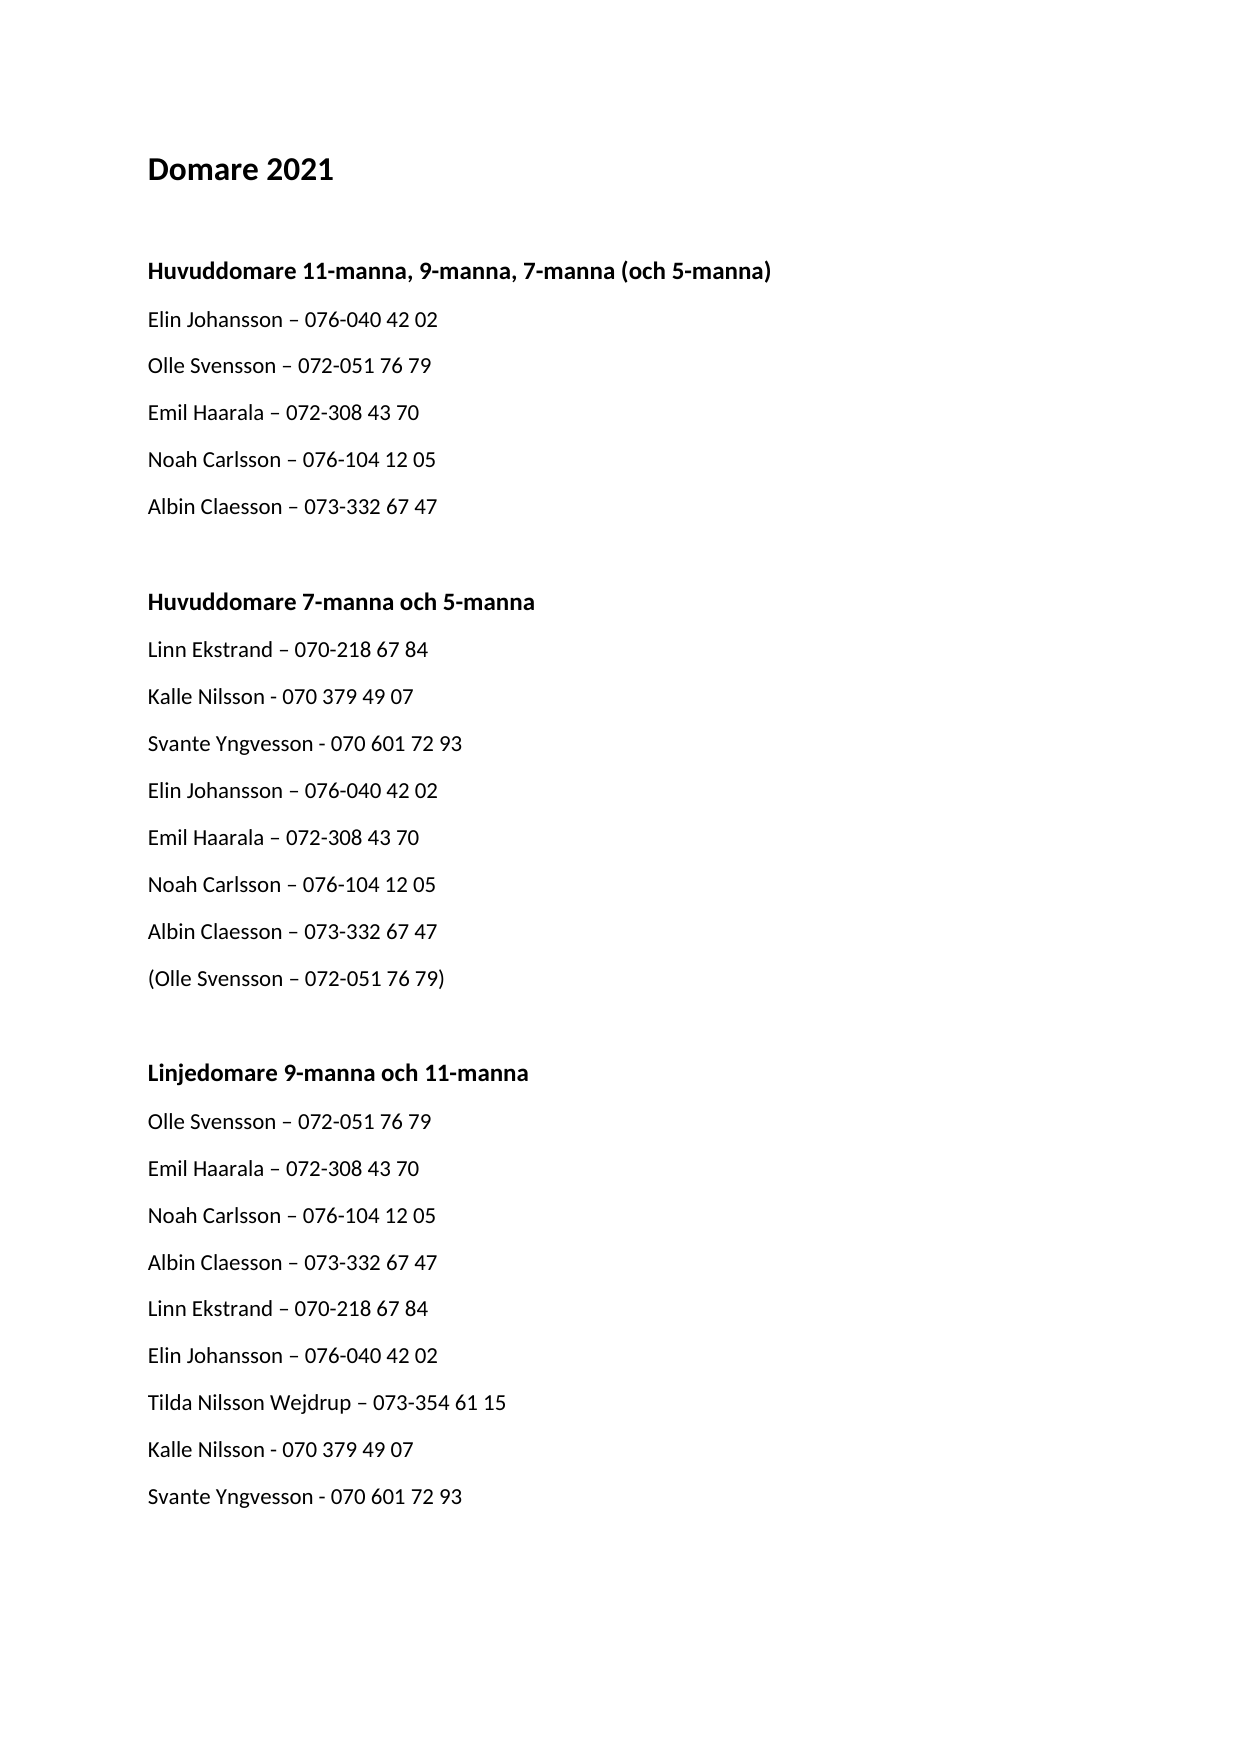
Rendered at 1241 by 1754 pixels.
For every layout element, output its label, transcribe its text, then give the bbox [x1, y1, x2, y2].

text Emil Haarala – 072-308 43 70 [148, 398, 1093, 426]
text Albin Claesson – 073-332 67 47 [148, 1248, 1093, 1276]
text Svante Yngvesson - 070 601 72 93 [148, 729, 1093, 757]
text Linjedomare 9-manna och 11-manna [148, 1057, 1093, 1088]
text Noah Carlsson – 076-104 12 05 [148, 1201, 1093, 1229]
text Albin Claesson – 073-332 67 47 [148, 917, 1093, 945]
text Emil Haarala – 072-308 43 70 [148, 823, 1093, 851]
text Kalle Nilsson - 070 379 49 07 [148, 682, 1093, 710]
text Huvuddomare 11-manna, 9-manna, 7-manna (och 5-manna) [148, 255, 1093, 286]
text Domare 2021 [148, 148, 1093, 188]
text Noah Carlsson – 076-104 12 05 [148, 445, 1093, 473]
text Linn Ekstrand – 070-218 67 84 [148, 636, 1093, 663]
text Olle Svensson – 072-051 76 79 [148, 352, 1093, 379]
text Elin Johansson – 076-040 42 02 [148, 305, 1093, 333]
text Tilda Nilsson Wejdrup – 073-354 61 15 [148, 1388, 1093, 1416]
text Huvuddomare 7-manna och 5-manna [148, 586, 1093, 616]
text Noah Carlsson – 076-104 12 05 [148, 870, 1093, 898]
text Elin Johansson – 076-040 42 02 [148, 776, 1093, 804]
text Kalle Nilsson - 070 379 49 07 [148, 1435, 1093, 1463]
text Elin Johansson – 076-040 42 02 [148, 1341, 1093, 1369]
text Emil Haarala – 072-308 43 70 [148, 1154, 1093, 1182]
text Linn Ekstrand – 070-218 67 84 [148, 1294, 1093, 1322]
text Albin Claesson – 073-332 67 47 [148, 492, 1093, 520]
text (Olle Svensson – 072-051 76 79) [148, 964, 1093, 992]
text Olle Svensson – 072-051 76 79 [148, 1107, 1093, 1135]
text Svante Yngvesson - 070 601 72 93 [148, 1482, 1093, 1510]
